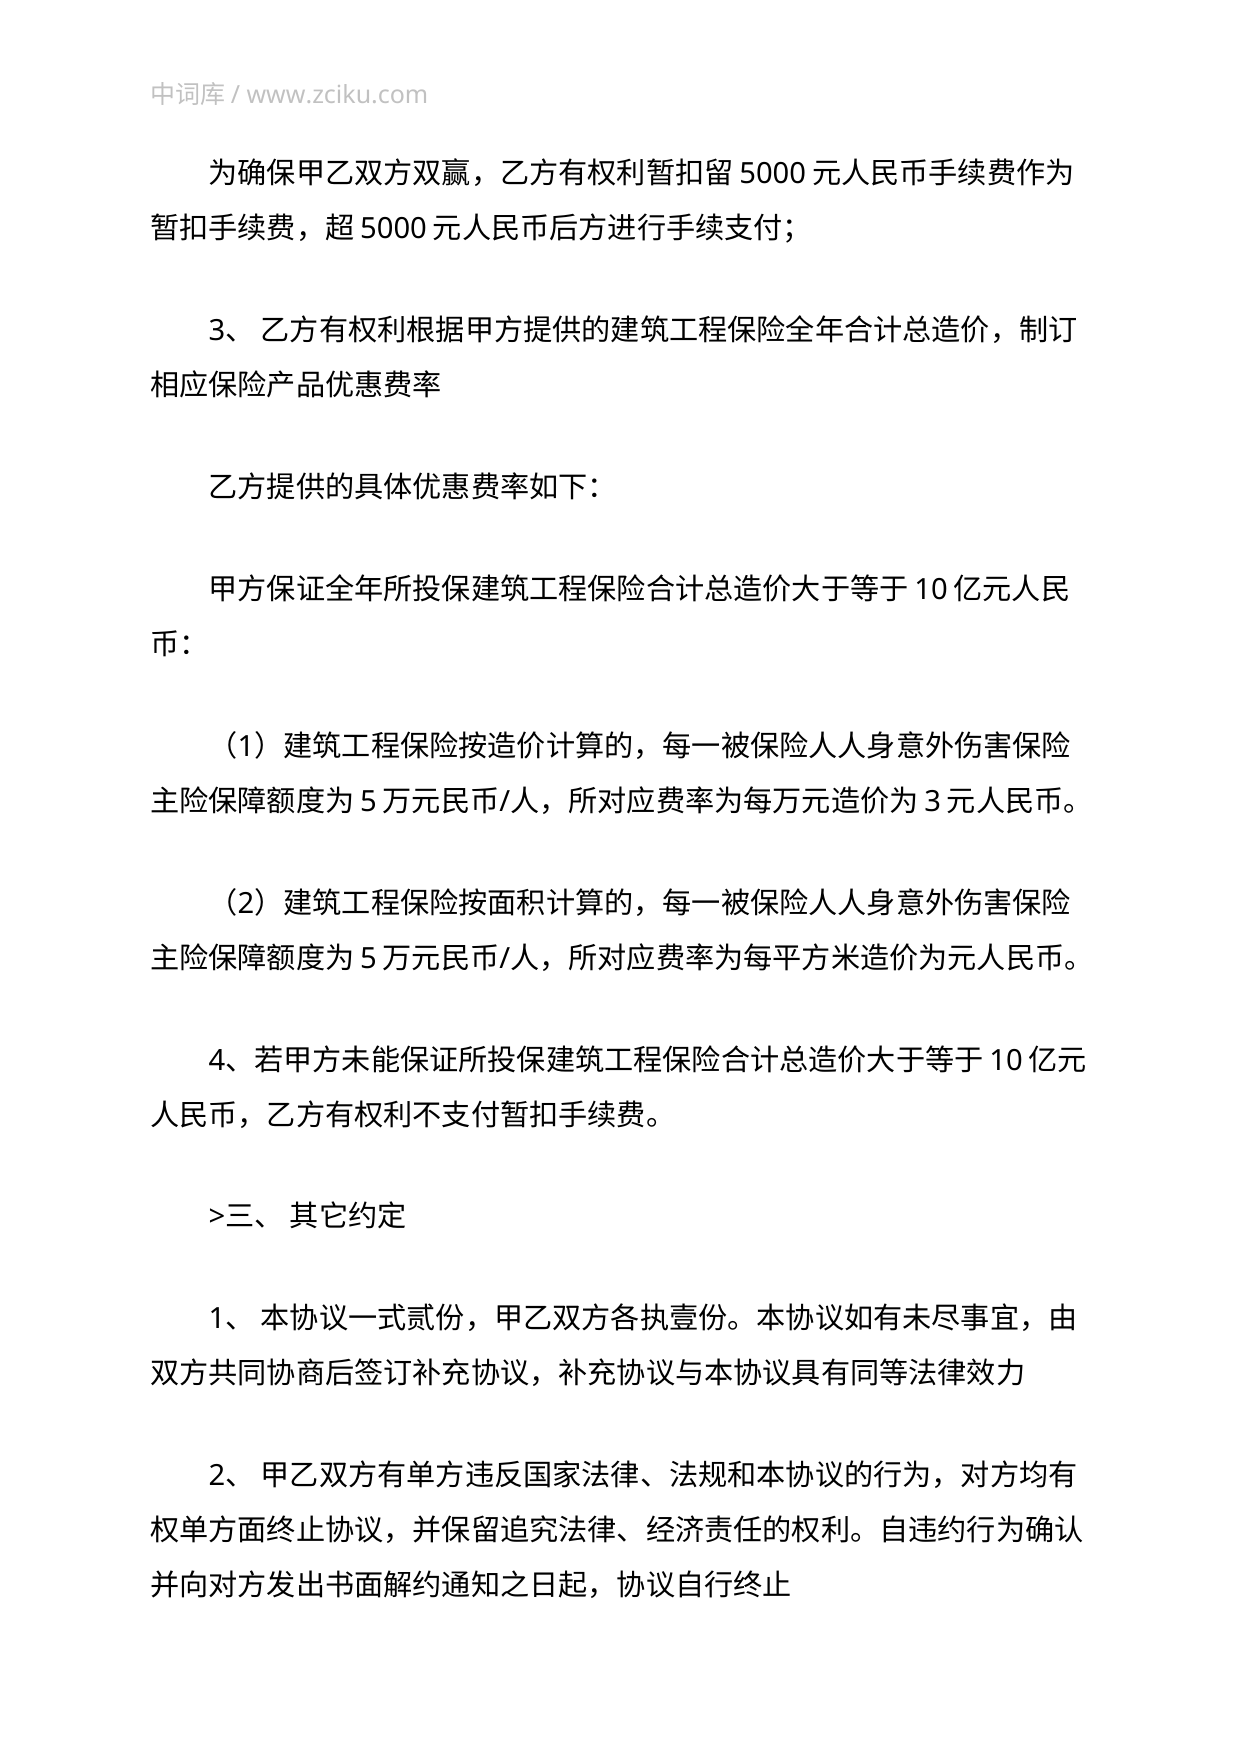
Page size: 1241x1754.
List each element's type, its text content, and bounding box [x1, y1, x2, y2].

text 3、 乙方有权利根据甲方提供的建筑工程保险全年合计总造价，制订相应保险产品优惠费率 [150, 307, 1090, 404]
text 为确保甲乙双方双赢，乙方有权利暂扣留5000元人民币手续费作为暂扣手续费，超5000元人民币后方进行手续支付； [150, 150, 1090, 247]
text （1）建筑工程保险按造价计算的，每一被保险人人身意外伤害保险主险保障额度为5万元民币/人，所对应费率为每万元造价为3元人民币。 [150, 722, 1090, 820]
text （2）建筑工程保险按面积计算的，每一被保险人人身意外伤害保险主险保障额度为5万元民币/人，所对应费率为每平方米造价为元人民币。 [150, 879, 1090, 977]
text 2、 甲乙双方有单方违反国家法律、法规和本协议的行为，对方均有权单方面终止协议，并保留追究法律、经济责任的权利。自违约行为确认并向对方发出书面解约通知之日起，协议自行终止 [150, 1452, 1090, 1604]
text 乙方提供的具体优惠费率如下： [150, 464, 1090, 506]
text >三、 其它约定 [150, 1193, 1090, 1235]
text 甲方保证全年所投保建筑工程保险合计总造价大于等于10亿元人民币： [150, 566, 1090, 663]
text 1、 本协议一式贰份，甲乙双方各执壹份。本协议如有未尽事宜，由双方共同协商后签订补充协议，补充协议与本协议具有同等法律效力 [150, 1295, 1090, 1392]
text 4、若甲方未能保证所投保建筑工程保险合计总造价大于等于10亿元人民币，乙方有权利不支付暂扣手续费。 [150, 1036, 1090, 1133]
